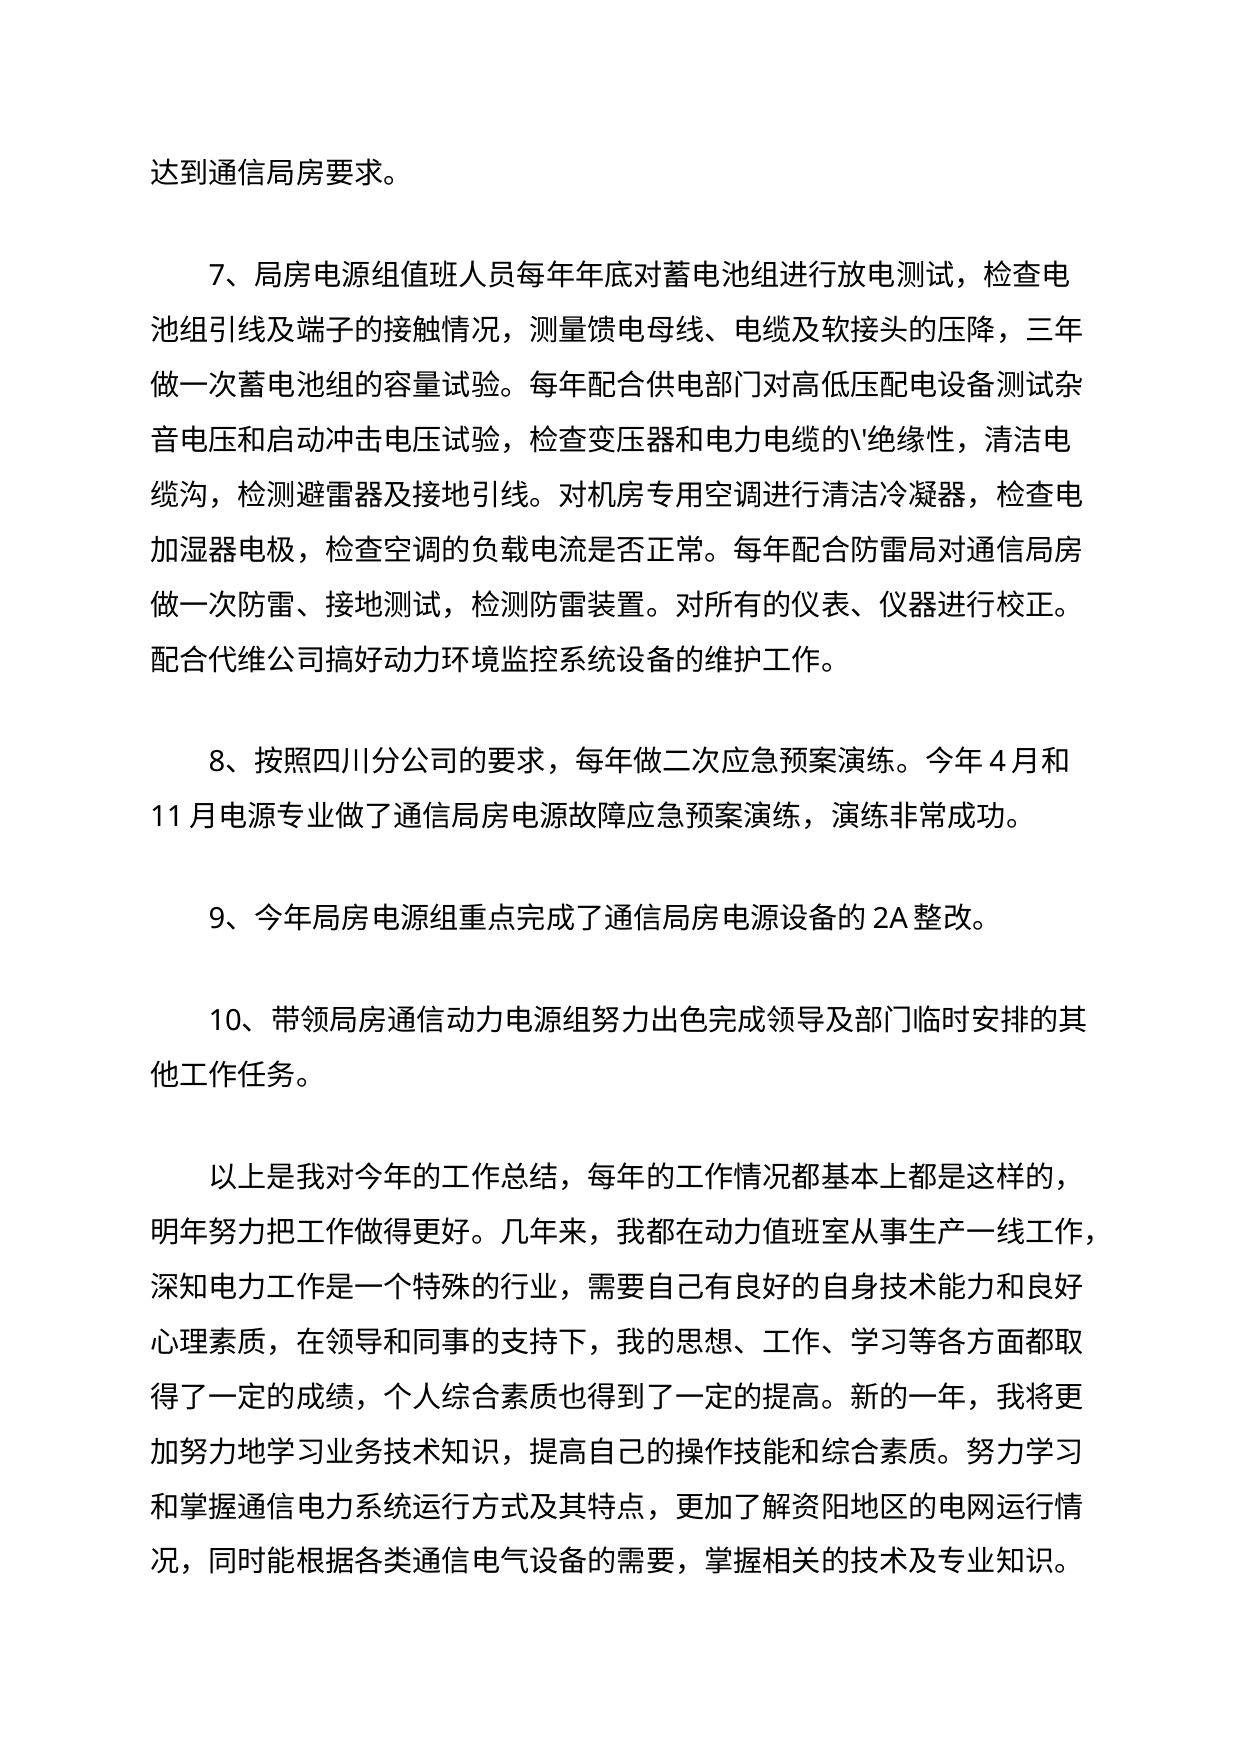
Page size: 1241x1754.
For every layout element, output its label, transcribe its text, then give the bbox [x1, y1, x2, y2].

text 8、按照四川分公司的要求，每年做二次应急预案演练。今年4月和11月电源专业做了通信局房电源故障应急预案演练，演练非常成功。 [150, 738, 1090, 835]
text 10、带领局房通信动力电源组努力出色完成领导及部门临时安排的其他工作任务。 [150, 997, 1090, 1094]
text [150, 150, 1090, 192]
text 9、今年局房电源组重点完成了通信局房电源设备的2A整改。 [150, 895, 1090, 937]
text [150, 1154, 1090, 1580]
text 7、局房电源组值班人员每年年底对蓄电池组进行放电测试，检查电池组引线及端子的接触情况，测量馈电母线、电缆及软接头的压降，三年做一次蓄电池组的容量试验。每年配合供电部门对高低压配电设备测试杂音电压和启动冲击电压试验，检查变压器和电力电缆的\'绝缘性，清洁电缆沟，检测避雷器及接地引线。对机房专用空调进行清洁冷凝器，检查电加湿器电极，检查空调的负载电流是否正常。每年配合防雷局对通信局房做一次防雷、接地测试，检测防雷装置。对所有的仪表、仪器进行校正。配合代维公司搞好动力环境监控系统设备的维护工作。 [150, 252, 1090, 678]
